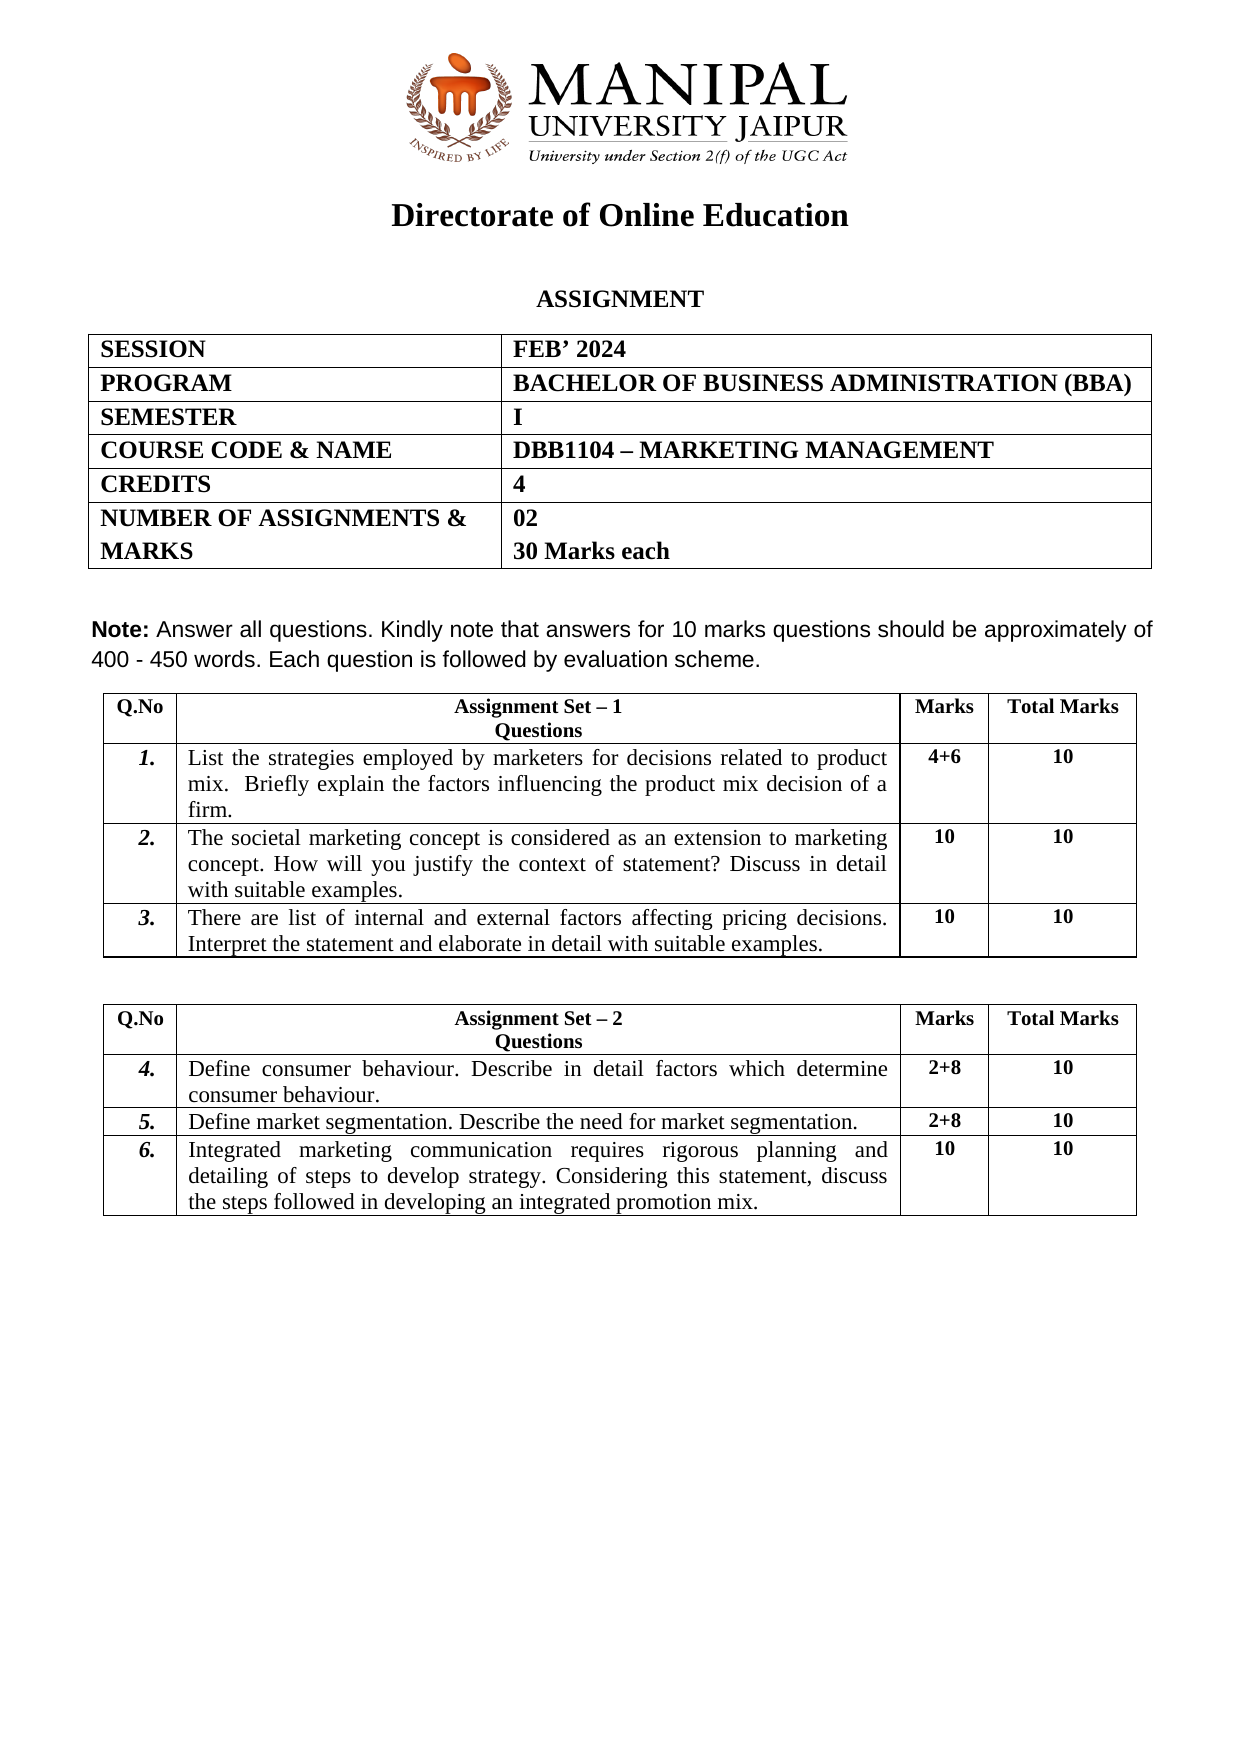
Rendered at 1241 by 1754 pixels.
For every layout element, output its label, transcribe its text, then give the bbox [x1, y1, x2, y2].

table_cell [104, 744, 176, 823]
table_cell I [502, 402, 1151, 434]
table_cell [104, 1055, 176, 1107]
table_cell DBB1104 – MARKETING MANAGEMENT [502, 435, 1151, 468]
table_cell 10 [989, 904, 1136, 956]
table_cell 10 [989, 1108, 1136, 1135]
table_cell 10 [901, 904, 988, 956]
table_cell 10 [989, 1055, 1136, 1107]
table_cell nUMBER OF ASSIGNMENTS & Marks [89, 503, 501, 568]
table_header Marks [901, 1005, 988, 1053]
table_cell There are list of internal and external factors affecting pricing decisions. Interpret the statement and elaborate in detail with suitable examples. [177, 904, 899, 956]
table_cell course CODE & NAME [89, 435, 501, 468]
table_cell The societal marketing concept is considered as an extension to marketing concept. How will you justify the context of statement? Discuss in detail with suitable examples. [177, 824, 899, 903]
table_header Q.No [104, 1005, 176, 1053]
table_cell 4 [502, 469, 1151, 502]
table_cell 10 [989, 824, 1136, 903]
table_header FEB’ 2024 [502, 335, 1151, 367]
table_cell 10 [989, 744, 1136, 823]
table_header SESSION [89, 335, 501, 367]
table_header Q.No [104, 694, 176, 742]
table_cell Define market segmentation. Describe the need for market segmentation. [177, 1108, 900, 1135]
table_cell 02 30 Marks each [502, 503, 1151, 568]
table_cell 10 [901, 1136, 988, 1215]
table_header Marks [901, 694, 988, 742]
table_cell 2+8 [901, 1108, 988, 1135]
table_cell [104, 1136, 176, 1215]
table_cell 4+6 [901, 744, 988, 823]
table_header Assignment Set – 2 Questions [177, 1005, 900, 1053]
table_header Total Marks [989, 694, 1136, 742]
table_cell Define consumer behaviour. Describe in detail factors which determine consumer behaviour. [177, 1055, 900, 1107]
table_header Assignment Set – 1 Questions [177, 694, 899, 742]
table_cell SEMESTER [89, 402, 501, 434]
table_cell 2+8 [901, 1055, 988, 1107]
table_cell 10 [989, 1136, 1136, 1215]
table_cell 10 [901, 824, 988, 903]
table_cell BACHELOR of business administration (BBA) [502, 368, 1151, 401]
table_cell [104, 824, 176, 903]
table_cell List the strategies employed by marketers for decisions related to product mix. Briefly explain the factors influencing the product mix decision of a firm. [177, 744, 899, 823]
table_cell [104, 904, 176, 956]
text Note: Answer all questions. Kindly note that answers for 10 marks questions should be approximately of 400 - 450 words. Each question is followed by evaluation scheme. [91, 616, 1154, 673]
table_cell [104, 1108, 176, 1135]
table_cell PROGRAM [89, 368, 501, 401]
picture [358, 29, 882, 196]
table_cell CREDITS [89, 469, 501, 502]
table_header Total Marks [989, 1005, 1136, 1053]
table_cell Integrated marketing communication requires rigorous planning and detailing of steps to develop strategy. Considering this statement, discuss the steps followed in developing an integrated promotion mix. [177, 1136, 900, 1215]
text ASSIGNMENT [150, 284, 1090, 312]
